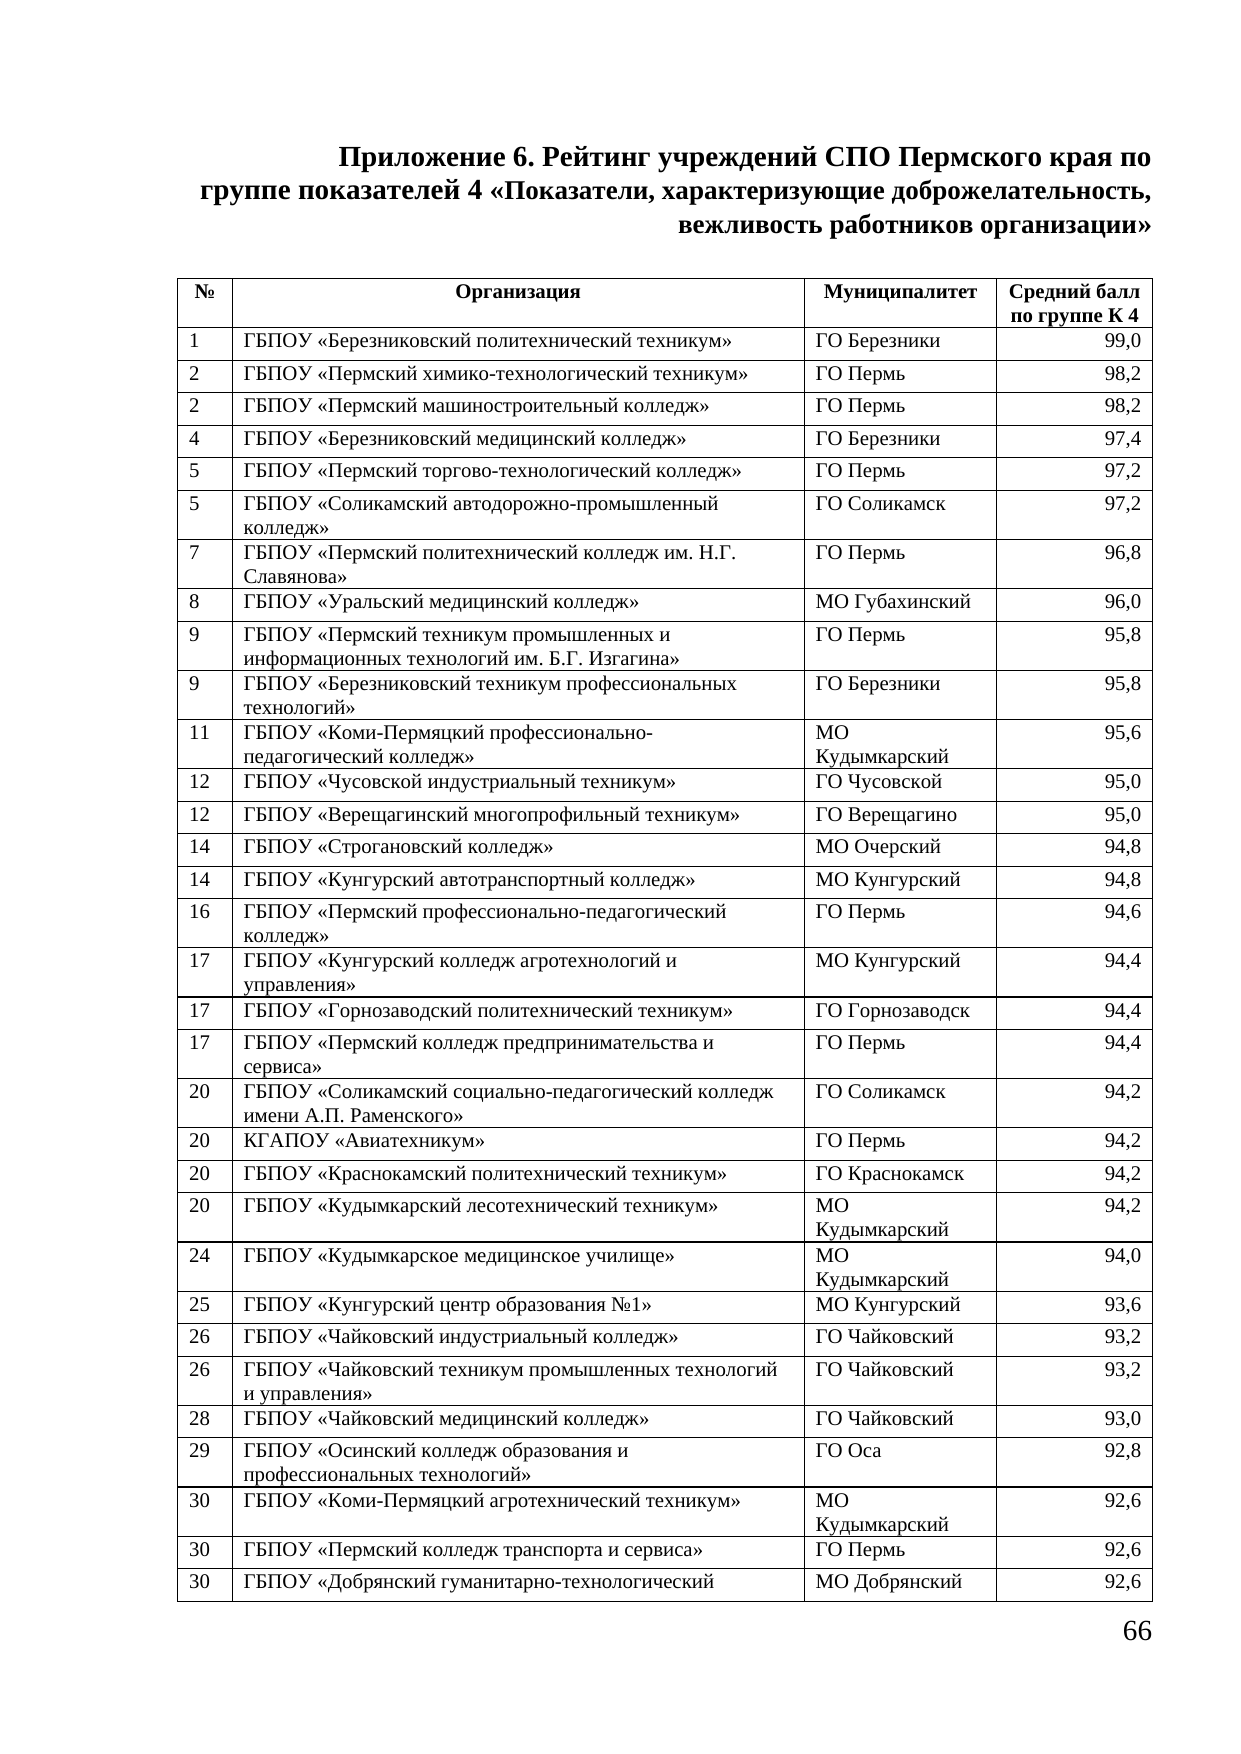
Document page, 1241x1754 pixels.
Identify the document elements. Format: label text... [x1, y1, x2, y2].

table_cell МО Кунгурский [805, 1292, 996, 1323]
table_cell 1 [178, 328, 232, 360]
table_cell 94,8 [997, 867, 1152, 898]
table_cell КГАПОУ «Авиатехникум» [233, 1128, 804, 1160]
table_cell 92,6 [997, 1488, 1152, 1536]
table_cell ГО Соликамск [805, 491, 996, 539]
table_cell 95,8 [997, 622, 1152, 670]
table_cell ГБПОУ «Березниковский техникум профессиональных технологий» [233, 671, 804, 719]
table_cell 92,6 [997, 1569, 1152, 1601]
table_cell ГО Чайковский [805, 1357, 996, 1405]
table_cell ГБПОУ «Чусовской индустриальный техникум» [233, 769, 804, 801]
table_cell ГБПОУ «Кунгурский автотранспортный колледж» [233, 867, 804, 898]
table_cell МО Кудымкарский [805, 1243, 996, 1291]
table_cell 93,0 [997, 1406, 1152, 1437]
table_cell 94,2 [997, 1161, 1152, 1192]
table_cell ГО Краснокамск [805, 1161, 996, 1192]
table_cell 12 [178, 802, 232, 833]
table_cell ГО Пермь [805, 899, 996, 947]
table_cell ГБПОУ «Горнозаводский политехнический техникум» [233, 998, 804, 1029]
table_cell ГБПОУ «Пермский машиностроительный колледж» [233, 393, 804, 425]
table_cell ГБПОУ «Кудымкарское медицинское училище» [233, 1243, 804, 1291]
table_cell МО Губахинский [805, 589, 996, 621]
table_cell 94,0 [997, 1243, 1152, 1291]
table_cell 17 [178, 1030, 232, 1078]
table_cell ГО Березники [805, 671, 996, 719]
table_cell 5 [178, 458, 232, 490]
table_cell ГБПОУ «Кудымкарский лесотехнический техникум» [233, 1193, 804, 1241]
table_cell 20 [178, 1079, 232, 1127]
table_cell МО Кудымкарский [805, 720, 996, 768]
table_cell ГБПОУ «Пермский колледж предпринимательства и сервиса» [233, 1030, 804, 1078]
table_cell 26 [178, 1324, 232, 1356]
table_cell 16 [178, 899, 232, 947]
table_cell ГО Пермь [805, 393, 996, 425]
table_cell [233, 1569, 804, 1601]
table_cell 17 [178, 948, 232, 996]
table_cell ГО Березники [805, 328, 996, 360]
table_cell 4 [178, 426, 232, 457]
table_cell ГБПОУ «Чайковский индустриальный колледж» [233, 1324, 804, 1356]
table_cell 2 [178, 393, 232, 425]
table_cell МО Добрянский [805, 1569, 996, 1601]
table_cell 98,2 [997, 361, 1152, 392]
table_cell 97,2 [997, 491, 1152, 539]
table_cell ГБПОУ «Березниковский медицинский колледж» [233, 426, 804, 457]
table_cell ГО Пермь [805, 361, 996, 392]
table_cell ГБПОУ «Уральский медицинский колледж» [233, 589, 804, 621]
table_cell ГБПОУ «Пермский колледж транспорта и сервиса» [233, 1537, 804, 1568]
table_cell МО Кунгурский [805, 867, 996, 898]
table_cell ГБПОУ «Строгановский колледж» [233, 834, 804, 866]
table_cell ГО Березники [805, 426, 996, 457]
table_cell 20 [178, 1128, 232, 1160]
table_cell 12 [178, 769, 232, 801]
subtitle Приложение 6. Рейтинг учреждений СПО Пермского края по группе показателей 4 «Показатели, характеризующие доброжелательность, вежливость работников организации» [177, 139, 1152, 239]
table_cell ГБПОУ «Коми-Пермяцкий профессионально-педагогический колледж» [233, 720, 804, 768]
table_cell МО Кудымкарский [805, 1193, 996, 1241]
table_header Организация [233, 279, 804, 327]
table_cell ГО Чусовской [805, 769, 996, 801]
table_cell ГО Пермь [805, 622, 996, 670]
table_cell 9 [178, 671, 232, 719]
table_cell 95,0 [997, 769, 1152, 801]
table_cell ГБПОУ «Кунгурский центр образования №1» [233, 1292, 804, 1323]
table_cell МО Кунгурский [805, 948, 996, 996]
table_header № [178, 279, 232, 327]
table_cell 30 [178, 1537, 232, 1568]
table_header Средний балл по группе К 4 [997, 279, 1152, 327]
table_cell 93,2 [997, 1357, 1152, 1405]
table_cell 95,8 [997, 671, 1152, 719]
table_cell ГО Пермь [805, 1537, 996, 1568]
table_cell 30 [178, 1569, 232, 1601]
table_cell 7 [178, 540, 232, 588]
table_cell 94,6 [997, 899, 1152, 947]
table_cell ГБПОУ «Осинский колледж образования и профессиональных технологий» [233, 1438, 804, 1486]
table_cell 93,2 [997, 1324, 1152, 1356]
table_cell 17 [178, 998, 232, 1029]
table_cell ГО Соликамск [805, 1079, 996, 1127]
table_cell 97,2 [997, 458, 1152, 490]
table_cell ГБПОУ «Пермский торгово-технологический колледж» [233, 458, 804, 490]
table_cell 28 [178, 1406, 232, 1437]
table_cell ГБПОУ «Верещагинский многопрофильный техникум» [233, 802, 804, 833]
table_cell 98,2 [997, 393, 1152, 425]
table_cell 94,2 [997, 1193, 1152, 1241]
table_cell 2 [178, 361, 232, 392]
table_cell 92,8 [997, 1438, 1152, 1486]
table_cell ГБПОУ «Соликамский социально-педагогический колледж имени А.П. Раменского» [233, 1079, 804, 1127]
table_cell ГБПОУ «Пермский техникум промышленных и информационных технологий им. Б.Г. Изгагина» [233, 622, 804, 670]
table_cell 94,8 [997, 834, 1152, 866]
table_cell ГБПОУ «Пермский химико-технологический техникум» [233, 361, 804, 392]
table_cell 99,0 [997, 328, 1152, 360]
table_cell 95,6 [997, 720, 1152, 768]
table_cell ГБПОУ «Краснокамский политехнический техникум» [233, 1161, 804, 1192]
table_cell 94,4 [997, 948, 1152, 996]
table_cell ГБПОУ «Кунгурский колледж агротехнологий и управления» [233, 948, 804, 996]
table_cell ГБПОУ «Коми-Пермяцкий агротехнический техникум» [233, 1488, 804, 1536]
table_header Муниципалитет [805, 279, 996, 327]
table_cell 9 [178, 622, 232, 670]
table_cell 96,8 [997, 540, 1152, 588]
table_cell ГО Оса [805, 1438, 996, 1486]
table_cell 26 [178, 1357, 232, 1405]
table_cell ГО Горнозаводск [805, 998, 996, 1029]
table_cell 14 [178, 834, 232, 866]
table_cell ГО Пермь [805, 1128, 996, 1160]
table_cell ГО Пермь [805, 458, 996, 490]
table_cell 20 [178, 1193, 232, 1241]
table_cell 94,4 [997, 1030, 1152, 1078]
table_cell 96,0 [997, 589, 1152, 621]
table_cell 8 [178, 589, 232, 621]
table_cell ГО Чайковский [805, 1406, 996, 1437]
table_cell ГБПОУ «Соликамский автодорожно-промышленный колледж» [233, 491, 804, 539]
table_cell 14 [178, 867, 232, 898]
table_cell МО Кудымкарский [805, 1488, 996, 1536]
table_cell ГО Верещагино [805, 802, 996, 833]
table_cell МО Очерский [805, 834, 996, 866]
table_cell 11 [178, 720, 232, 768]
table_cell ГБПОУ «Пермский профессионально-педагогический колледж» [233, 899, 804, 947]
table_cell 24 [178, 1243, 232, 1291]
table_cell ГБПОУ «Чайковский медицинский колледж» [233, 1406, 804, 1437]
table_cell 97,4 [997, 426, 1152, 457]
table_cell ГО Пермь [805, 540, 996, 588]
table_cell ГО Чайковский [805, 1324, 996, 1356]
table_cell ГБПОУ «Березниковский политехнический техникум» [233, 328, 804, 360]
table_cell 29 [178, 1438, 232, 1486]
table_cell 94,4 [997, 998, 1152, 1029]
table_cell 92,6 [997, 1537, 1152, 1568]
table_cell 5 [178, 491, 232, 539]
table_cell 30 [178, 1488, 232, 1536]
table_cell 94,2 [997, 1128, 1152, 1160]
table_cell ГО Пермь [805, 1030, 996, 1078]
table_cell 25 [178, 1292, 232, 1323]
table_cell 20 [178, 1161, 232, 1192]
table_cell 93,6 [997, 1292, 1152, 1323]
table_cell 95,0 [997, 802, 1152, 833]
table_cell ГБПОУ «Чайковский техникум промышленных технологий и управления» [233, 1357, 804, 1405]
table_cell 94,2 [997, 1079, 1152, 1127]
table_cell ГБПОУ «Пермский политехнический колледж им. Н.Г. Славянова» [233, 540, 804, 588]
